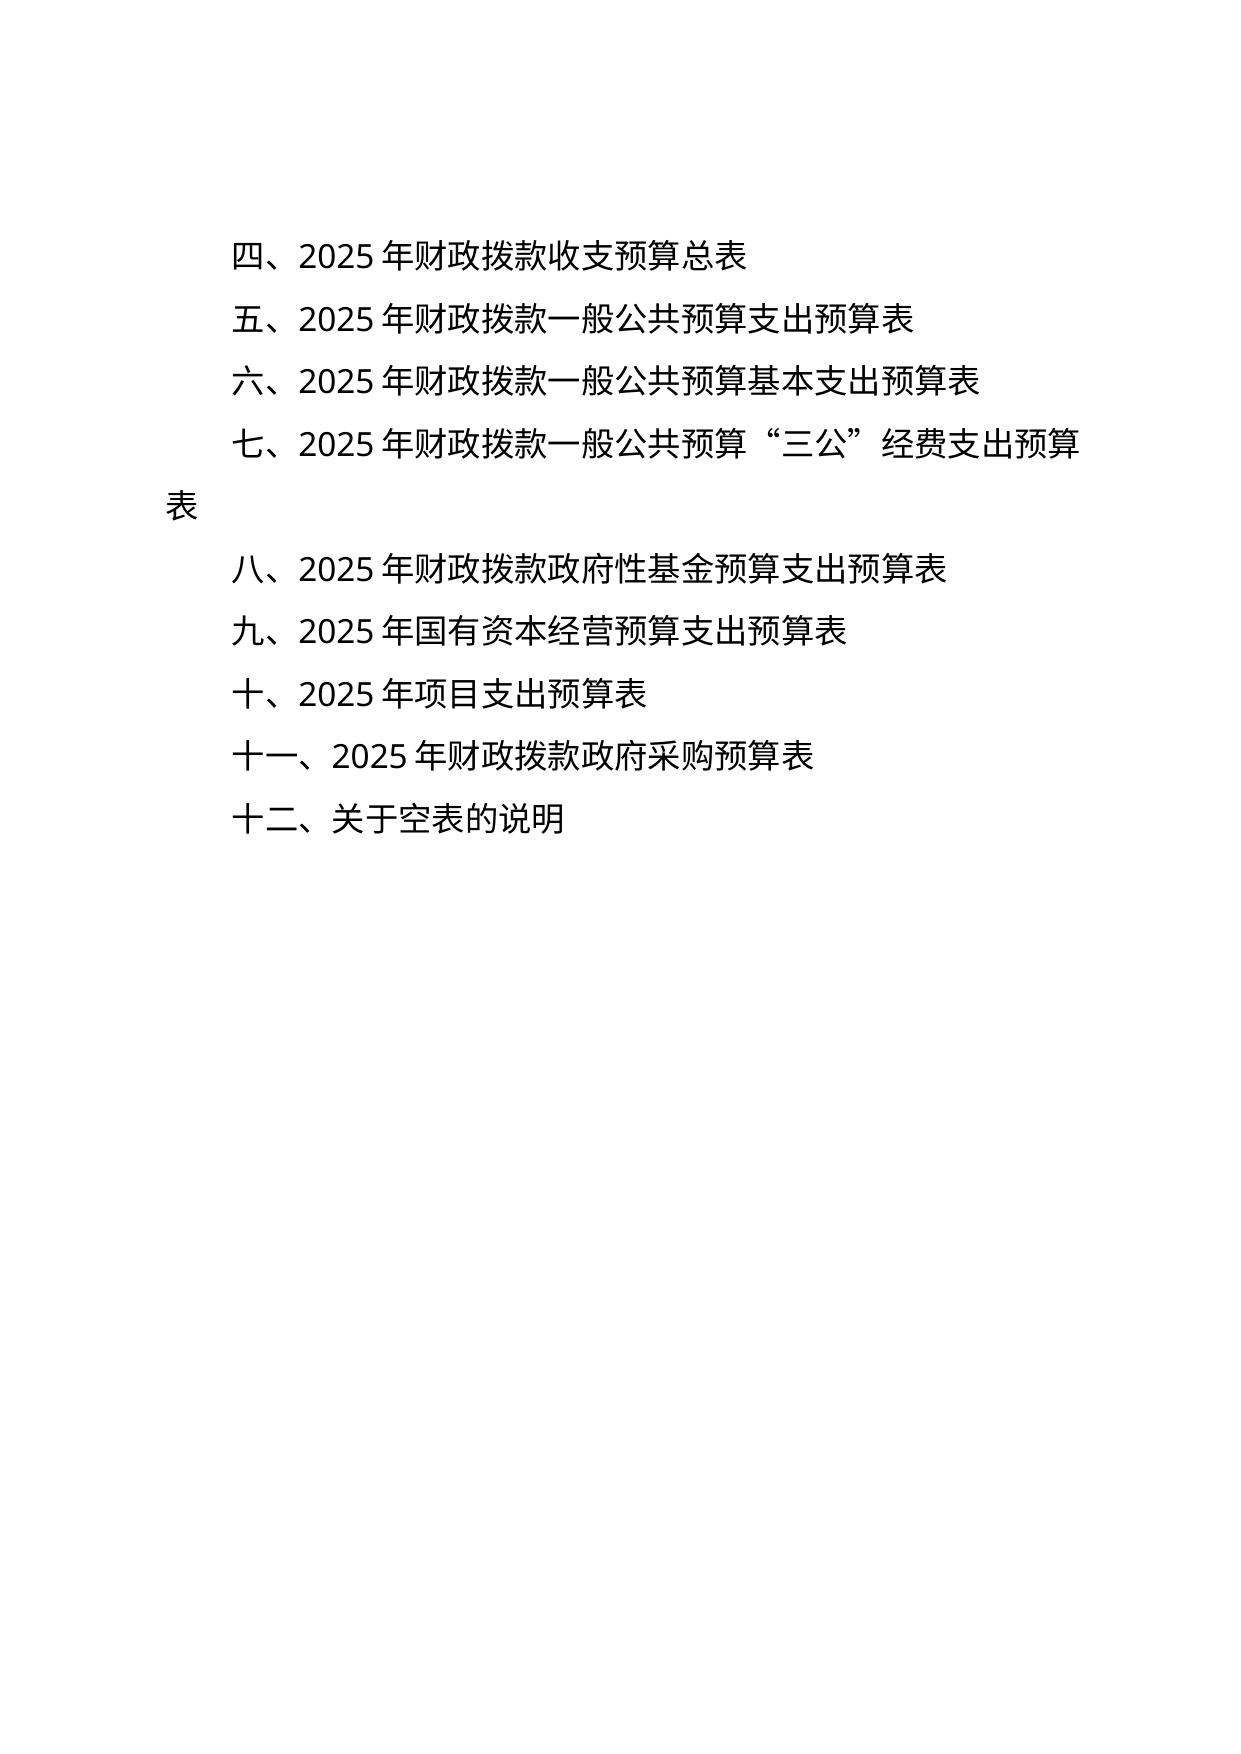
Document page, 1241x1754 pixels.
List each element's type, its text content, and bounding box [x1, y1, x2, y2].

text 五、2025年财政拨款一般公共预算支出预算表 [165, 281, 1087, 343]
text 十一、2025年财政拨款政府采购预算表 [165, 718, 1087, 781]
text 八、2025年财政拨款政府性基金预算支出预算表 [165, 531, 1087, 593]
text 九、2025年国有资本经营预算支出预算表 [165, 593, 1087, 656]
text 六、2025年财政拨款一般公共预算基本支出预算表 [165, 343, 1087, 406]
text 十二、关于空表的说明 [165, 781, 1087, 843]
text 十、2025年项目支出预算表 [165, 656, 1087, 718]
text 七、2025年财政拨款一般公共预算“三公”经费支出预算表 [165, 406, 1087, 531]
text 四、2025年财政拨款收支预算总表 [165, 218, 1087, 281]
